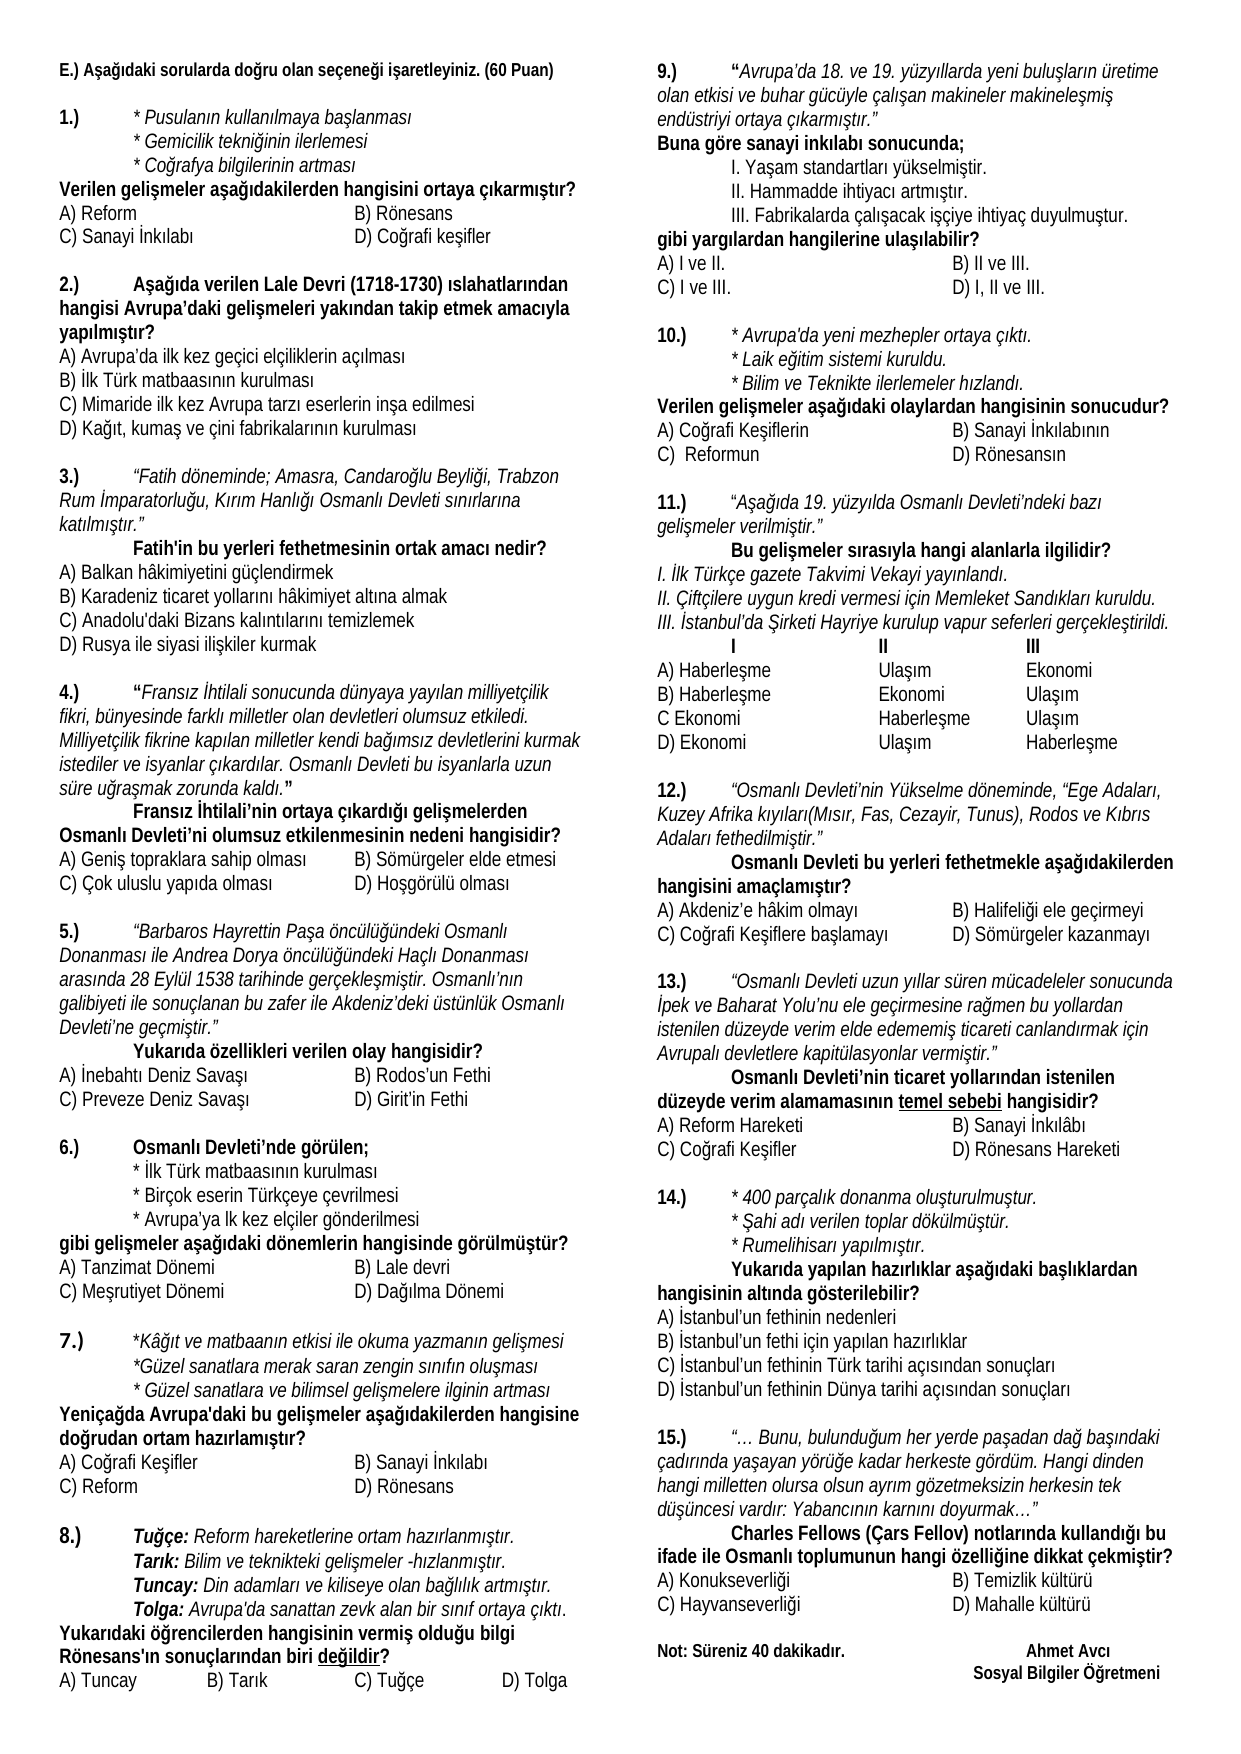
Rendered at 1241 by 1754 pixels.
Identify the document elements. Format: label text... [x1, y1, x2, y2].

text 15.) “… Bunu, bulunduğum her yerde paşadan dağ başındaki çadırında yaşayan yörüğe kadar herkeste gördüm. Hangi dinden hangi milletten olursa olsun ayrım gözetmeksizin herkesin tek düşüncesi vardır: Yabancının karnını doyurmak…” [657, 1425, 1181, 1521]
text A) Reform Hareketi B) Sanayi İnkılâbı [657, 1113, 1181, 1137]
text Charles Fellows (Çars Fellov) notlarında kullandığı bu ifade ile Osmanlı toplumunun hangi özelliğine dikkat çekmiştir? [657, 1521, 1181, 1568]
text Fatih'in bu yerleri fethetmesinin ortak amacı nedir? [59, 536, 583, 560]
text C) I ve III. D) I, II ve III. [657, 275, 1181, 299]
text 7.) *Kâğıt ve matbaanın etkisi ile okuma yazmanın gelişmesi [59, 1326, 583, 1354]
text A) Avrupa’da ilk kez geçici elçiliklerin açılması [59, 344, 583, 368]
text 10.) * Avrupa'da yeni mezhepler ortaya çıktı. [657, 323, 1181, 347]
text C) Preveze Deniz Savaşı D) Girit’in Fethi [59, 1087, 583, 1111]
text A) Balkan hâkimiyetini güçlendirmek [59, 560, 583, 584]
text I. Yaşam standartları yükselmiştir. [657, 155, 1181, 179]
text D) Rusya ile siyasi ilişkiler kurmak [59, 632, 583, 656]
text * Bilim ve Teknikte ilerlemeler hızlandı. [657, 371, 1181, 394]
text Yeniçağda Avrupa'daki bu gelişmeler aşağıdakilerden hangisine doğrudan ortam hazırlamıştır? [59, 1402, 583, 1450]
text B) İlk Türk matbaasının kurulması [59, 368, 583, 392]
text D) Kağıt, kumaş ve çini fabrikalarının kurulması [59, 416, 583, 440]
text 5.) “Barbaros Hayrettin Paşa öncülüğündeki Osmanlı Donanması ile Andrea Dorya öncülüğündeki Haçlı Donanması [59, 919, 583, 967]
text C) Meşrutiyet Dönemi D) Dağılma Dönemi [59, 1278, 583, 1302]
text * Güzel sanatlara ve bilimsel gelişmelere ilginin artması [59, 1378, 583, 1402]
text 14.) * 400 parçalık donanma oluşturulmuştur. [657, 1185, 1181, 1209]
text Yukarıda yapılan hazırlıklar aşağıdaki başlıklardan hangisinin altında gösterilebilir? [657, 1257, 1181, 1305]
text * Şahi adı verilen toplar dökülmüştür. [657, 1209, 1181, 1233]
text 8.) Tuğçe: Reform hareketlerine ortam hazırlanmıştır. [59, 1522, 583, 1548]
text C) Coğrafi Keşifler D) Rönesans Hareketi [657, 1137, 1181, 1161]
text II. Hammadde ihtiyacı artmıştır. [657, 179, 1181, 203]
text A) Reform B) Rönesans [59, 200, 583, 224]
text Osmanlı Devleti’nin ticaret yollarından istenilen düzeyde verim alamamasının temel sebebi hangisidir? [657, 1065, 1181, 1113]
text C) Sanayi İnkılabı D) Coğrafi keşifler [59, 224, 583, 248]
text C) Çok uluslu yapıda olması D) Hoşgörülü olması [59, 871, 583, 895]
text * Birçok eserin Türkçeye çevrilmesi [133, 1183, 583, 1207]
text İpek ve Baharat Yolu’nu ele geçirmesine rağmen bu yollardan istenilen düzeyde verim elde edememiş ticareti canlandırmak için Avrupalı devletlere kapitülasyonlar vermiştir.” [657, 993, 1181, 1065]
text Bu gelişmeler sırasıyla hangi alanlarla ilgilidir? [657, 538, 1181, 562]
text A) Konukseverliği B) Temizlik kültürü [657, 1568, 1181, 1592]
text * Avrupa’ya lk kez elçiler gönderilmesi [59, 1207, 583, 1231]
text endüstriyi ortaya çıkarmıştır.” [657, 107, 1181, 131]
text A) İstanbul’un fethinin nedenleri [657, 1305, 1181, 1329]
text C) Anadolu'daki Bizans kalıntılarını temizlemek [59, 608, 583, 632]
text A) İnebahtı Deniz Savaşı B) Rodos’un Fethi [59, 1063, 583, 1087]
text 1.) * Pusulanın kullanılmaya başlanması [59, 104, 583, 128]
text arasında 28 Eylül 1538 tarihinde gerçekleşmiştir. Osmanlı’nın galibiyeti ile sonuçlanan bu zafer ile Akdeniz’deki üstünlük Osmanlı Devleti’ne geçmiştir.” [59, 967, 583, 1039]
text A) I ve II. B) II ve III. [657, 251, 1181, 275]
text * Rumelihisarı yapılmıştır. [657, 1233, 1181, 1257]
text Verilen gelişmeler aşağıdaki olaylardan hangisinin sonucudur? [657, 394, 1181, 418]
text hangisi Avrupa’daki gelişmeleri yakından takip etmek amacıyla yapılmıştır? [59, 296, 583, 344]
text III. Fabrikalarda çalışacak işçiye ihtiyaç duyulmuştur. [657, 203, 1181, 227]
text A) Tanzimat Dönemi B) Lale devri [59, 1254, 583, 1278]
text Tarık: Bilim ve teknikteki gelişmeler -hızlanmıştır. [133, 1548, 583, 1572]
text Osmanlı Devleti bu yerleri fethetmekle aşağıdakilerden hangisini amaçlamıştır? [657, 850, 1181, 898]
text * Laik eğitim sistemi kuruldu. [657, 347, 1181, 371]
text A) Coğrafi Keşiflerin B) Sanayi İnkılabının [657, 418, 1181, 442]
text 11.) “Aşağıda 19. yüzyılda Osmanlı Devleti’ndeki bazı gelişmeler verilmiştir.” [657, 490, 1181, 538]
text II. Çiftçilere uygun kredi vermesi için Memleket Sandıkları kuruldu. [657, 586, 1181, 610]
text C Ekonomi Haberleşme Ulaşım [657, 706, 1181, 730]
text A) Geniş topraklara sahip olması B) Sömürgeler elde etmesi [59, 847, 583, 871]
text gibi yargılardan hangilerine ulaşılabilir? [657, 227, 1181, 251]
text C) Coğrafi Keşiflere başlamayı D) Sömürgeler kazanmayı [657, 922, 1181, 946]
text 9.) “Avrupa’da 18. ve 19. yüzyıllarda yeni buluşların üretime olan etkisi ve buhar gücüyle çalışan makineler makineleşmiş [657, 59, 1181, 107]
text A) Coğrafi Keşifler B) Sanayi İnkılabı [59, 1450, 583, 1474]
text * İlk Türk matbaasının kurulması [59, 1159, 583, 1183]
text 12.) “Osmanlı Devleti’nin Yükselme döneminde, “Ege Adaları, Kuzey Afrika kıyıları(Mısır, Fas, Cezayir, Tunus), Rodos ve Kıbrıs Adaları fethedilmiştir.” [657, 778, 1181, 850]
text C) Reformun D) Rönesansın [657, 442, 1181, 466]
text A) Akdeniz’e hâkim olmayı B) Halifeliği ele geçirmeyi [657, 898, 1181, 922]
text Sosyal Bilgiler Öğretmeni [657, 1662, 1181, 1683]
text I. İlk Türkçe gazete Takvimi Vekayi yayınlandı. [657, 562, 1181, 586]
text B) Karadeniz ticaret yollarını hâkimiyet altına almak [59, 584, 583, 608]
text * Coğrafya bilgilerinin artması [59, 152, 583, 176]
text Fransız İhtilali’nin ortaya çıkardığı gelişmelerden Osmanlı Devleti’ni olumsuz etkilenmesinin nedeni hangisidir? [59, 799, 583, 847]
text 13.) “Osmanlı Devleti uzun yıllar süren mücadeleler sonucunda [657, 969, 1181, 993]
text D) Ekonomi Ulaşım Haberleşme [657, 730, 1181, 754]
text 2.) Aşağıda verilen Lale Devri (1718-1730) ıslahatlarından [59, 272, 583, 296]
text C) İstanbul’un fethinin Türk tarihi açısından sonuçları [657, 1353, 1181, 1377]
text 4.) “Fransız İhtilali sonucunda dünyaya yayılan milliyetçilik fikri, bünyesinde farklı milletler olan devletleri olumsuz etkiledi. Milliyetçilik fikrine kapılan milletler kendi bağımsız devletlerini kurmak istediler ve isyanlar çıkardılar. Osmanlı Devleti bu isyanlarla uzun süre uğraşmak zorunda kaldı.” [59, 679, 583, 799]
text I II III [657, 634, 1181, 658]
text Not: Süreniz 40 dakikadır. Ahmet Avcı [657, 1640, 1181, 1662]
text gibi gelişmeler aşağıdaki dönemlerin hangisinde görülmüştür? [59, 1231, 583, 1254]
text C) Hayvanseverliği D) Mahalle kültürü [657, 1592, 1181, 1616]
text * Gemicilik tekniğinin ilerlemesi [59, 128, 583, 152]
text A) Haberleşme Ulaşım Ekonomi [657, 658, 1181, 682]
text C) Reform D) Rönesans [59, 1474, 583, 1498]
text C) Mimaride ilk kez Avrupa tarzı eserlerin inşa edilmesi [59, 392, 583, 416]
text 6.) Osmanlı Devleti’nde görülen; [59, 1135, 583, 1159]
text B) Haberleşme Ekonomi Ulaşım [657, 682, 1181, 706]
text Yukarıdaki öğrencilerden hangisinin vermiş olduğu bilgi Rönesans'ın sonuçlarından biri değildir? [59, 1620, 583, 1668]
text D) İstanbul’un fethinin Dünya tarihi açısından sonuçları [657, 1377, 1181, 1401]
text Tuncay: Din adamları ve kiliseye olan bağlılık artmıştır. [59, 1572, 583, 1596]
text E.) Aşağıdaki sorularda doğru olan seçeneği işaretleyiniz. (60 Puan) [59, 59, 583, 81]
text B) İstanbul’un fethi için yapılan hazırlıklar [657, 1329, 1181, 1353]
text 3.) “Fatih döneminde; Amasra, Candaroğlu Beyliği, Trabzon Rum İmparatorluğu, Kırım Hanlığı Osmanlı Devleti sınırlarına katılmıştır.” [59, 464, 583, 536]
text Yukarıda özellikleri verilen olay hangisidir? [59, 1039, 583, 1063]
text A) Tuncay B) Tarık C) Tuğçe D) Tolga [59, 1668, 583, 1692]
text III. İstanbul’da Şirketi Hayriye kurulup vapur seferleri gerçekleştirildi. [657, 610, 1181, 634]
text Tolga: Avrupa'da sanattan zevk alan bir sınıf ortaya çıktı. [59, 1596, 583, 1620]
text Buna göre sanayi inkılabı sonucunda; [657, 131, 1181, 155]
text Verilen gelişmeler aşağıdakilerden hangisini ortaya çıkarmıştır? [59, 176, 583, 200]
text *Güzel sanatlara merak saran zengin sınıfın oluşması [59, 1354, 583, 1378]
